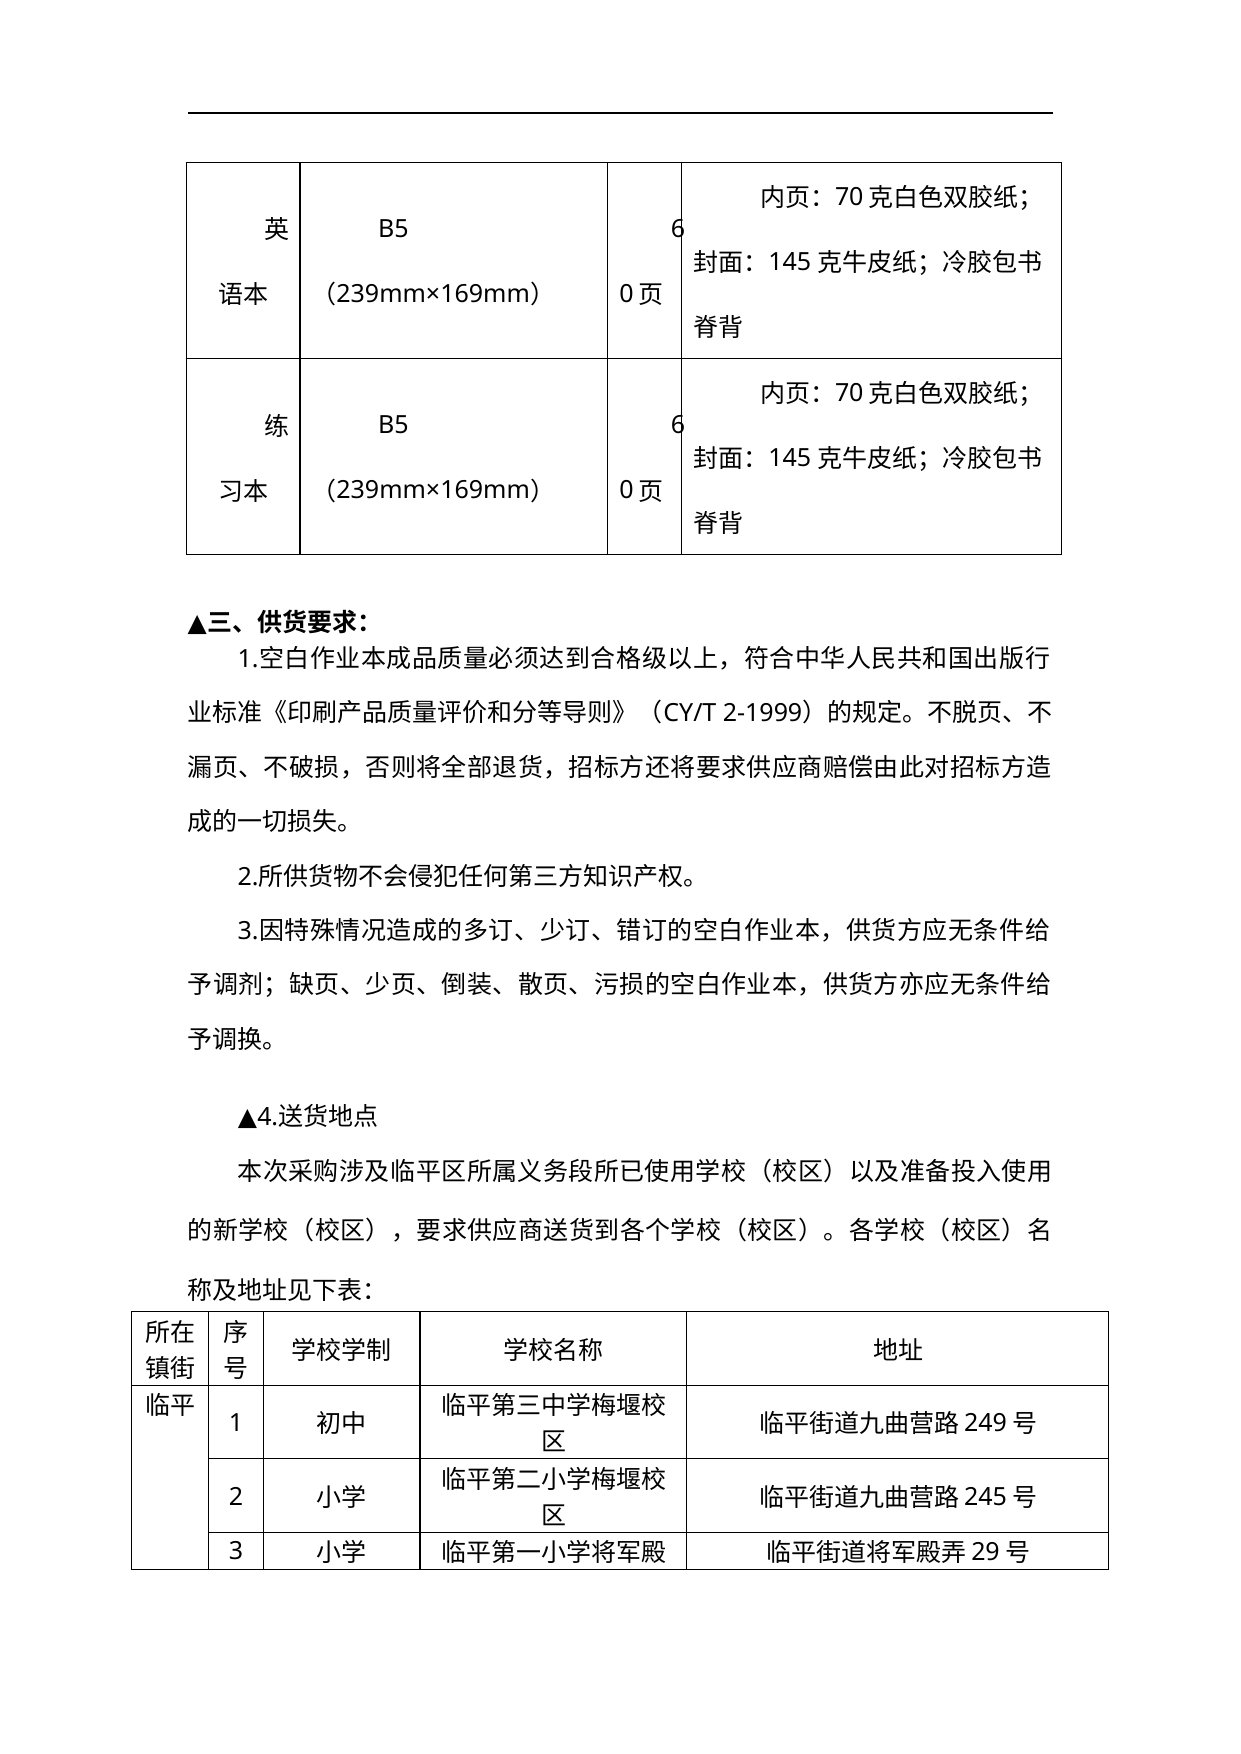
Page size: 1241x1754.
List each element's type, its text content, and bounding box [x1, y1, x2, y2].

table_cell 1 [209, 1386, 263, 1458]
table_header 地址 [687, 1312, 1108, 1384]
table_cell 临平街道九曲营路249号 [687, 1386, 1108, 1458]
table_cell 临平街道九曲营路245号 [687, 1459, 1108, 1532]
table_cell 60页 [608, 163, 681, 358]
table_cell 英语本 [187, 163, 299, 358]
table_header 序号 [209, 1312, 263, 1384]
table_cell B5 （239mm×169mm） [301, 163, 607, 358]
text 2.所供货物不会侵犯任何第三方知识产权。 [187, 856, 1053, 892]
text ▲4.送货地点 [187, 1073, 1053, 1133]
table_cell 小学 [264, 1459, 419, 1532]
table_header 学校名称 [421, 1312, 686, 1384]
table_cell 2 [209, 1459, 263, 1532]
table_cell 内页：70克白色双胶纸；封面：145 克牛皮纸；冷胶包书脊背 [682, 359, 1061, 554]
table_cell 临平第一小学将军殿校区 [421, 1533, 686, 1569]
table_header 学校学制 [264, 1312, 419, 1384]
table_cell 临平 [132, 1386, 208, 1569]
table_cell 初中 [264, 1386, 419, 1458]
table_cell 60页 [608, 359, 681, 554]
table_cell 小学 [264, 1533, 419, 1569]
table_cell 临平街道将军殿弄29号 [687, 1533, 1108, 1569]
text 1.空白作业本成品质量必须达到合格级以上，符合中华人民共和国出版行业标准《印刷产品质量评价和分等导则》（CY/T 2-1999）的规定。不脱页、不漏页、不破损，否则将全部退货，招标方还将要求供应商赔偿由此对招标方造成的一切损失。 [187, 638, 1053, 838]
table_cell 练习本 [187, 359, 299, 554]
text 3.因特殊情况造成的多订、少订、错订的空白作业本，供货方应无条件给予调剂；缺页、少页、倒装、散页、污损的空白作业本，供货方亦应无条件给予调换。 [187, 910, 1053, 1055]
table_header 所在镇街 [132, 1312, 208, 1384]
text ▲三、供货要求： [187, 597, 1053, 638]
table_cell 3 [209, 1533, 263, 1569]
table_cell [682, 163, 1061, 358]
table_cell 临平第三中学梅堰校区 [421, 1386, 686, 1458]
table_cell 临平第二小学梅堰校区 [421, 1459, 686, 1532]
table_cell B5 （239mm×169mm） [301, 359, 607, 554]
text 本次采购涉及临平区所属义务段所已使用学校（校区）以及准备投入使用的新学校（校区），要求供应商送货到各个学校（校区）。各学校（校区）名称及地址见下表： [187, 1133, 1053, 1311]
